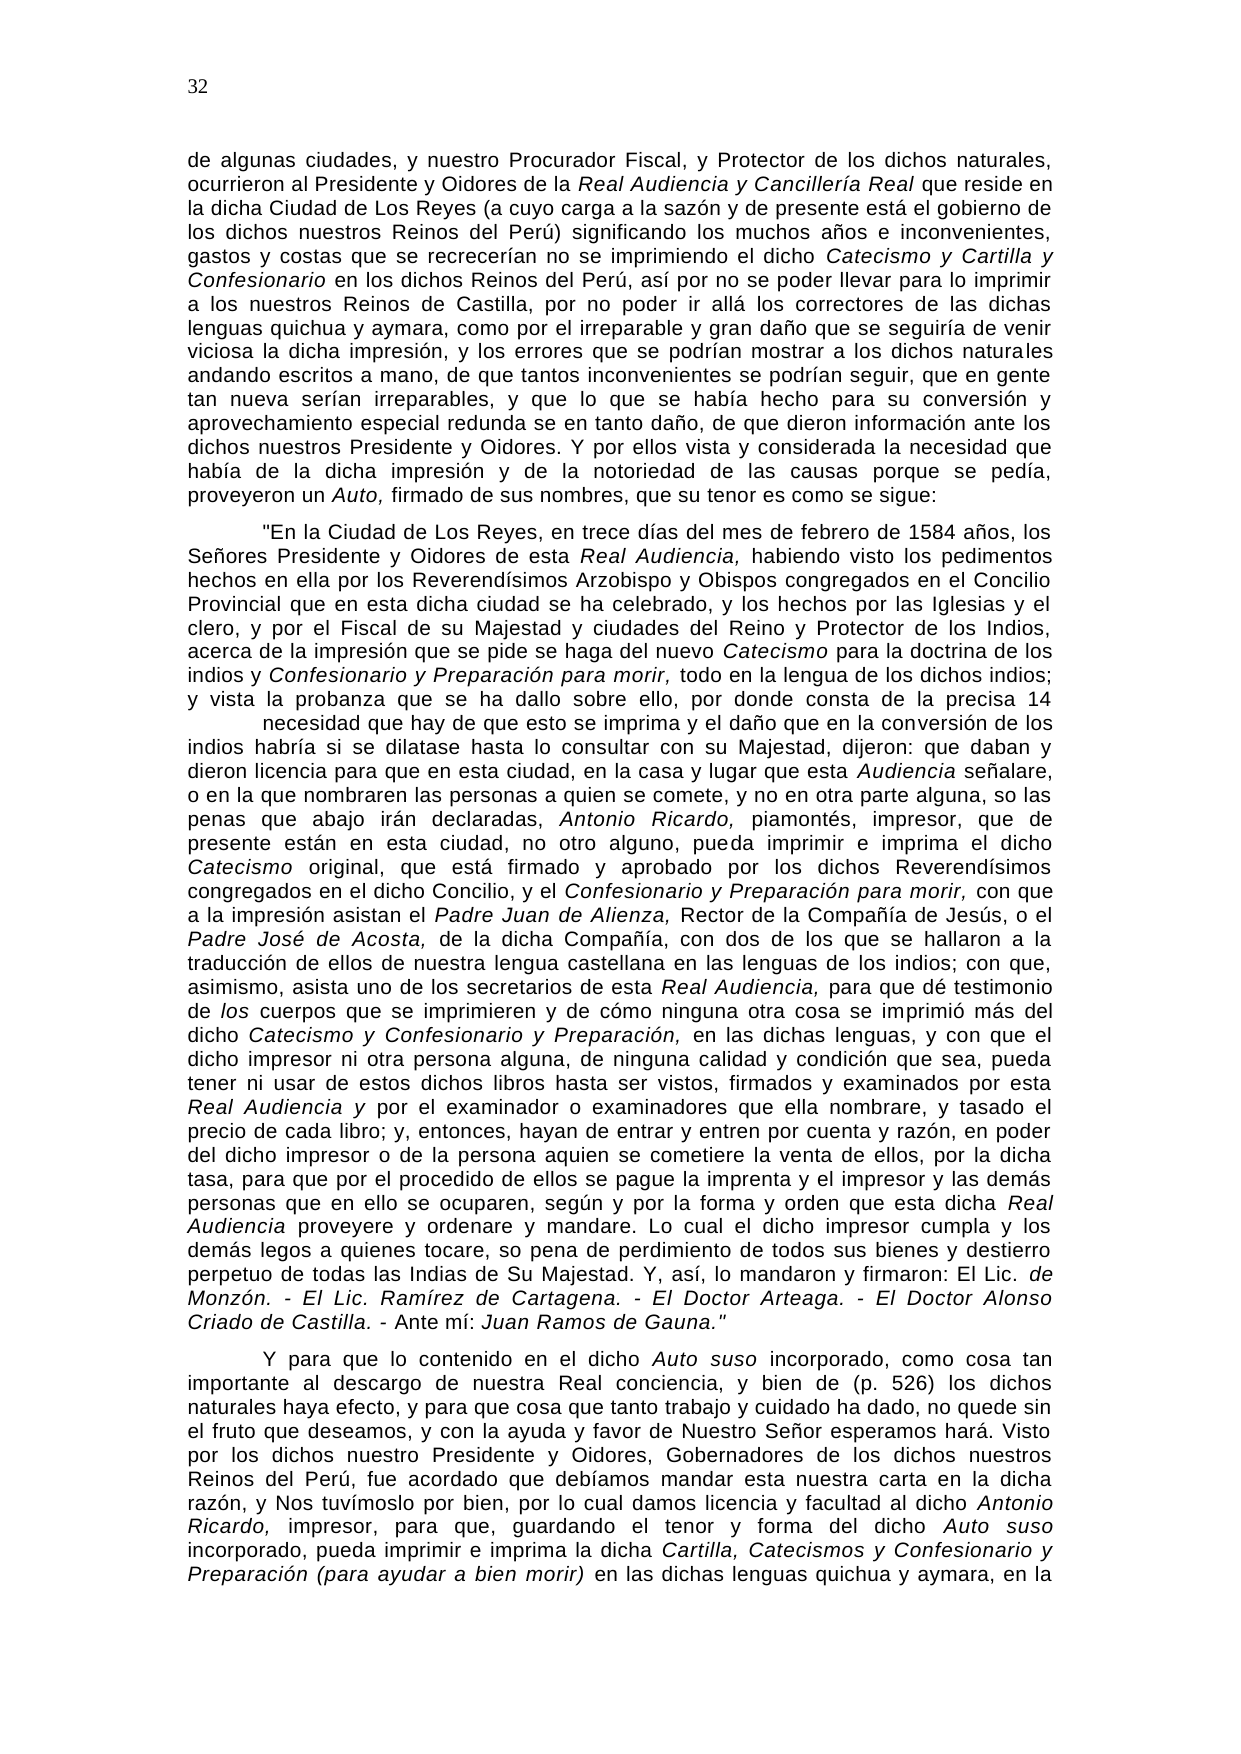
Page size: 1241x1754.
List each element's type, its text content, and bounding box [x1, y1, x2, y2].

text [187, 1347, 1053, 1586]
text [187, 148, 1053, 507]
text "En la Ciudad de Los Reyes, en trece días del mes de febrero de 1584 años, los Señores Presidente y Oidores de esta Real Audiencia, habiendo visto los pedimentos hechos en ella por los Reverendísimos Arzobispo y Obispos congregados en el Concilio Provincial que en esta dicha ciudad se ha celebrado, y los hechos por las Iglesias y el clero, y por el Fiscal de su Majestad y ciudades del Reino y Protector de los Indios, acerca de la impresión que se pide se haga del nuevo Catecismo para la doctrina de los indios y Confesionario y Preparación para morir, todo en la lengua de los dichos indios; y vista la probanza que se ha dallo sobre ello, por donde consta de la precisa 14 necesidad que hay de que esto se imprima y el daño que en la conversión de los indios habría si se dilatase hasta lo consultar con su Majestad, dijeron: que daban y dieron licencia para que en esta ciudad, en la casa y lugar que esta Audiencia señalare, o en la que nombraren las personas a quien se comete, y no en otra parte alguna, so las penas que abajo irán declaradas, Antonio Ricardo, piamontés, impresor, que de presente están en esta ciudad, no otro alguno, pueda imprimir e imprima el dicho Catecismo original, que está firmado y aprobado por los dichos Reverendísimos congregados en el dicho Concilio, y el Confesionario y Preparación para morir, con que a la impresión asistan el Padre Juan de Alienza, Rector de la Compañía de Jesús, o el Padre José de Acosta, de la dicha Compañía, con dos de los que se hallaron a la traducción de ellos de nuestra lengua castellana en las lenguas de los indios; con que, asimismo, asista uno de los secretarios de esta Real Audiencia, para que dé testimonio de los cuerpos que se imprimieren y de cómo ninguna otra cosa se imprimió más del dicho Catecismo y Confesionario y Preparación, en las dichas lenguas, y con que el dicho impresor ni otra persona alguna, de ninguna calidad y condición que sea, pueda tener ni usar de estos dichos libros hasta ser vistos, firmados y examinados por esta Real Audiencia y por el examinador o examinadores que ella nombrare, y tasado el precio de cada libro; y, entonces, hayan de entrar y entren por cuenta y razón, en poder del dicho impresor o de la persona aquien se cometiere la venta de ellos, por la dicha tasa, para que por el procedido de ellos se pague la imprenta y el impresor y las demás personas que en ello se ocuparen, según y por la forma y orden que esta dicha Real Audiencia proveyere y ordenare y mandare. Lo cual el dicho impresor cumpla y los demás legos a quienes tocare, so pena de perdimiento de todos sus bienes y destierro perpetuo de todas las Indias de Su Majestad. Y, así, lo mandaron y firmaron: El Lic. de Monzón. - El Lic. Ramírez de Cartagena. - El Doctor Arteaga. - El Doctor Alonso Criado de Castilla. - Ante mí: Juan Ramos de Gauna." [187, 519, 1053, 1334]
